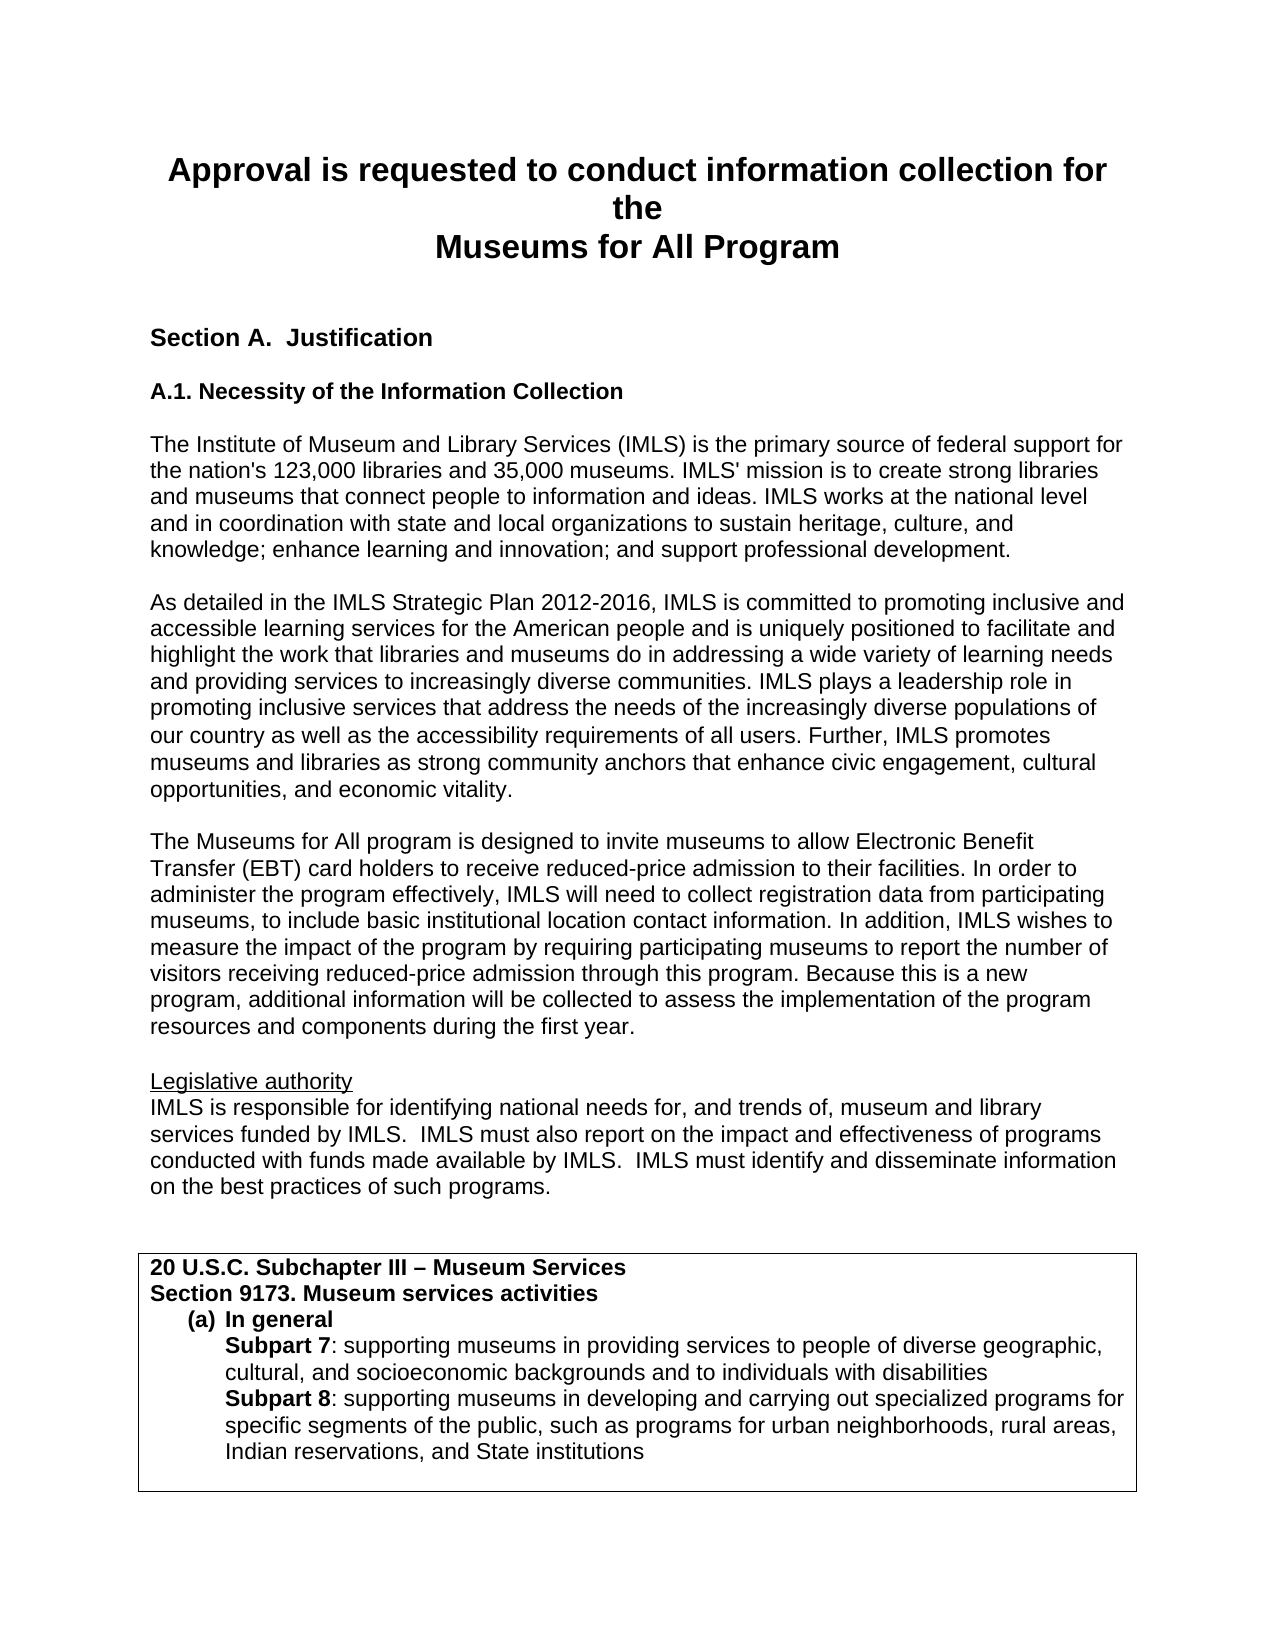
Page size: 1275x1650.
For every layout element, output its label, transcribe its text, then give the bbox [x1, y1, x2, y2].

text Approval is requested to conduct information collection for the [150, 150, 1125, 227]
text The Museums for All program is designed to invite museums to allow Electronic Benefit Transfer (EBT) card holders to receive reduced-price admission to their facilities. In order to administer the program effectively, IMLS will need to collect registration data from participating museums, to include basic institutional location contact information. In addition, IMLS wishes to measure the impact of the program by requiring participating museums to report the number of visitors receiving reduced-price admission through this program. Because this is a new program, additional information will be collected to assess the implementation of the program resources and components during the first year. [150, 828, 1125, 1039]
text A.1. Necessity of the Information Collection [150, 378, 1125, 404]
text Museums for All Program [150, 227, 1125, 265]
text IMLS is responsible for identifying national needs for, and trends of, museum and library services funded by IMLS. IMLS must also report on the impact and effectiveness of programs conducted with funds made available by IMLS. IMLS must identify and disseminate information on the best practices of such programs. [150, 1094, 1125, 1200]
subtitle Section A. Justification [150, 323, 1125, 352]
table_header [139, 1254, 1136, 1491]
text Legislative authority [150, 1068, 1125, 1094]
text As detailed in the IMLS Strategic Plan 2012-2016, IMLS is committed to promoting inclusive and accessible learning services for the American people and is uniquely positioned to facilitate and highlight the work that libraries and museums do in addressing a wide variety of learning needs and providing services to increasingly diverse communities. IMLS plays a leadership role in promoting inclusive services that address the needs of the increasingly diverse populations of our country as well as the accessibility requirements of all users. Further, IMLS promotes museums and libraries as strong community anchors that enhance civic engagement, cultural opportunities, and economic vitality. [150, 589, 1125, 802]
text The Institute of Museum and Library Services (IMLS) is the primary source of federal support for the nation's 123,000 libraries and 35,000 museums. IMLS' mission is to create strong libraries and museums that connect people to information and ideas. IMLS works at the national level and in coordination with state and local organizations to sustain heritage, culture, and knowledge; enhance learning and innovation; and support professional development. [150, 431, 1125, 562]
